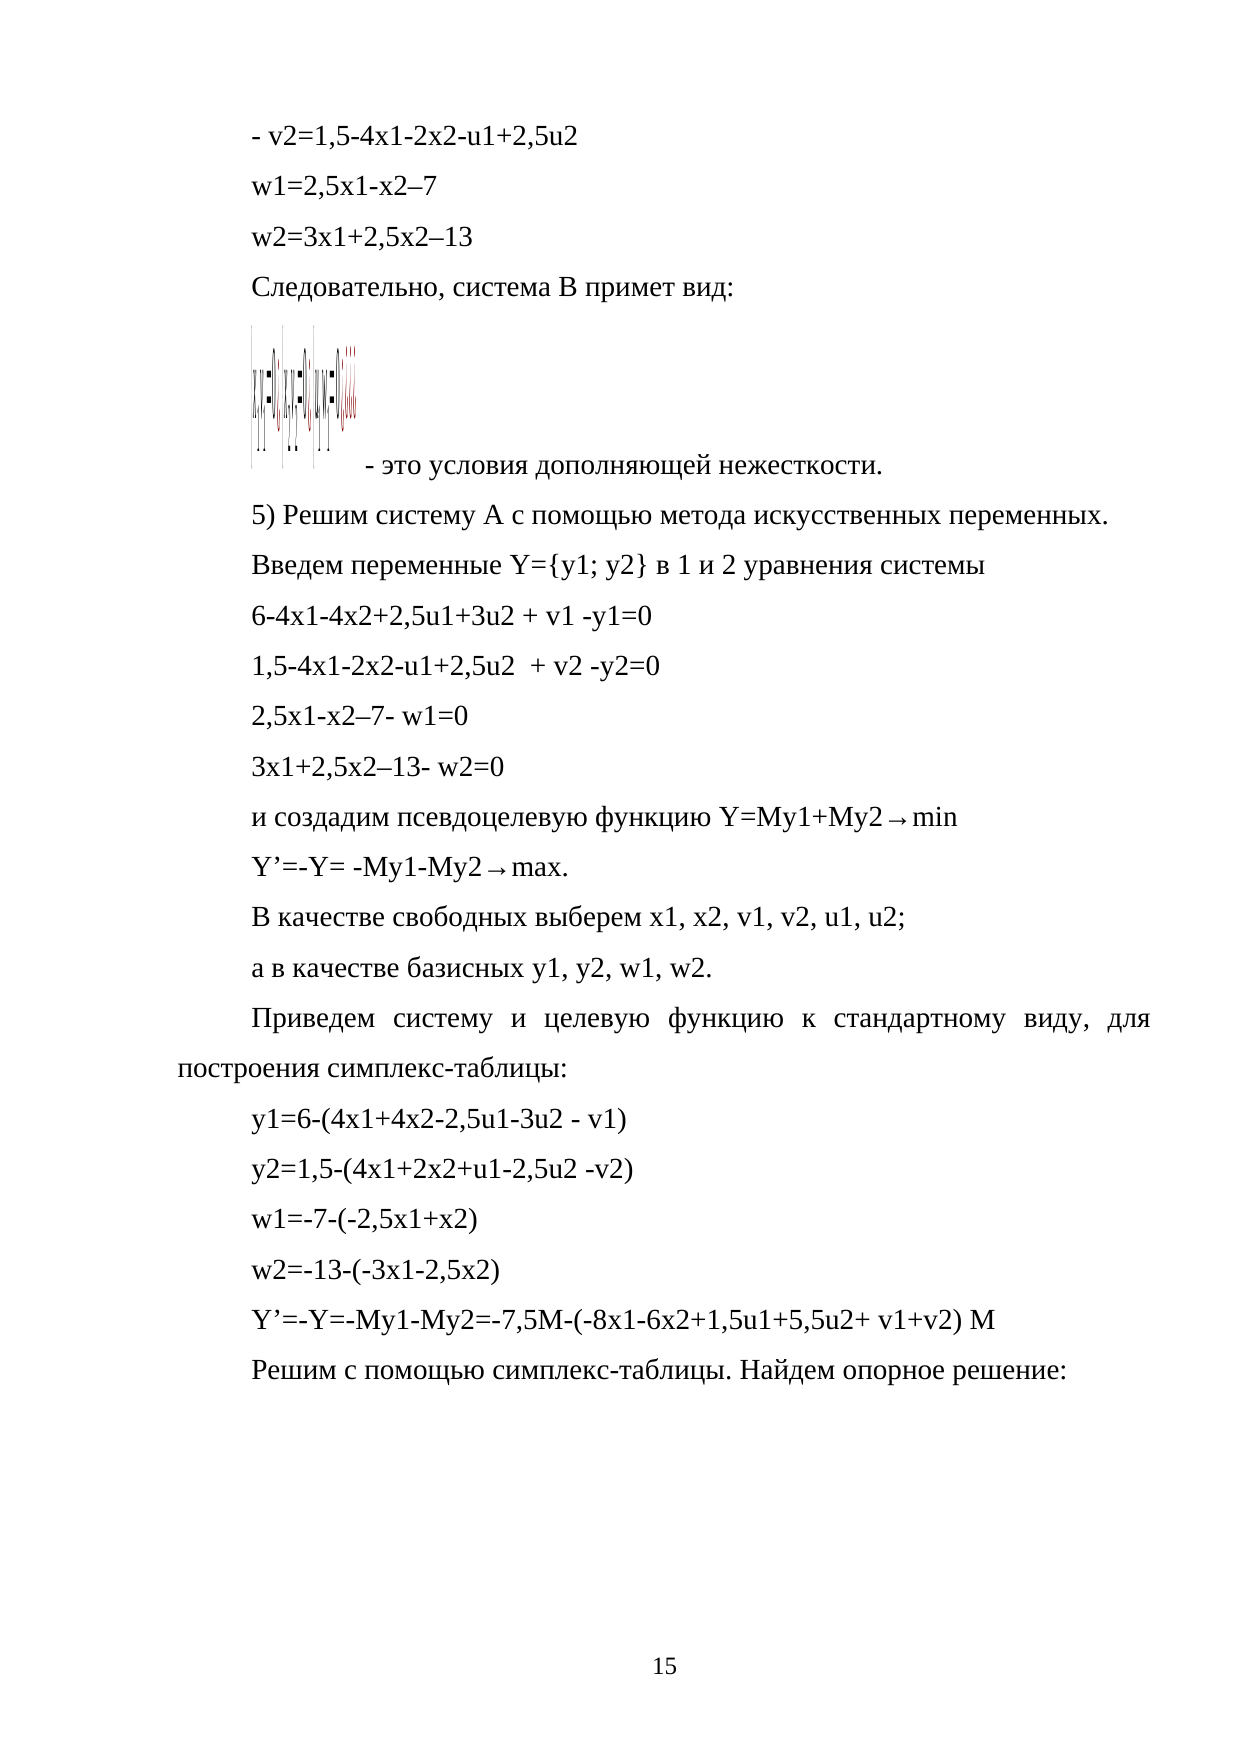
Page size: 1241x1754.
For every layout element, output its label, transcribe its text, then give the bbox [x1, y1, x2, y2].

text y1=6-(41+42-2,5u1-3u2 - v1) [177, 1101, 1152, 1134]
text Y’=-Y= -My1-My2→max. [177, 849, 1152, 883]
text - v2=1,5-41-22-u1+2,5u2 [177, 118, 1152, 152]
text Решим с помощью симплекс-таблицы. Найдем опорное решение: [177, 1352, 1152, 1386]
text w2=-13-(-31-2,52) [177, 1252, 1152, 1285]
text Приведем систему и целевую функцию к стандартному виду, для построения симплекс-таблицы: [177, 1000, 1152, 1084]
text а в качестве базисных y1, y2, w1, w2. [177, 950, 1152, 983]
text 2,51-2–7- w1=0 [177, 698, 1152, 732]
text w1=2,51-2–7 [177, 168, 1152, 202]
text y2=1,5-(41+22+u1-2,5u2 -v2) [177, 1151, 1152, 1185]
text 1,5-41-22-u1+2,5u2 + v2 -y2=0 [177, 648, 1152, 682]
text В качестве свободных выберем х1, х2, v1, v2, u1, u2; [177, 899, 1152, 933]
text - это условия дополняющей нежесткости. [177, 319, 1152, 480]
text Следовательно, система В примет вид: [177, 269, 1152, 303]
text 6-41-42+2,5u1+3u2 + v1 -y1=0 [177, 598, 1152, 631]
text Введем переменные Y={y1; y2} в 1 и 2 уравнения системы [177, 547, 1152, 581]
text 31+2,52–13- w2=0 [177, 749, 1152, 782]
text w1=-7-(-2,51+2) [177, 1201, 1152, 1235]
text и создадим псевдоцелевую функцию Y=My1+My2→min [177, 799, 1152, 832]
text w2=31+2,52–13 [177, 219, 1152, 252]
text Y’=-Y=-My1-My2=-7,5M-(-81-62+1,5u1+5,5u2+ v1+v2) M [177, 1302, 1152, 1336]
text 5) Решим систему А с помощью метода искусственных переменных. [177, 497, 1152, 531]
